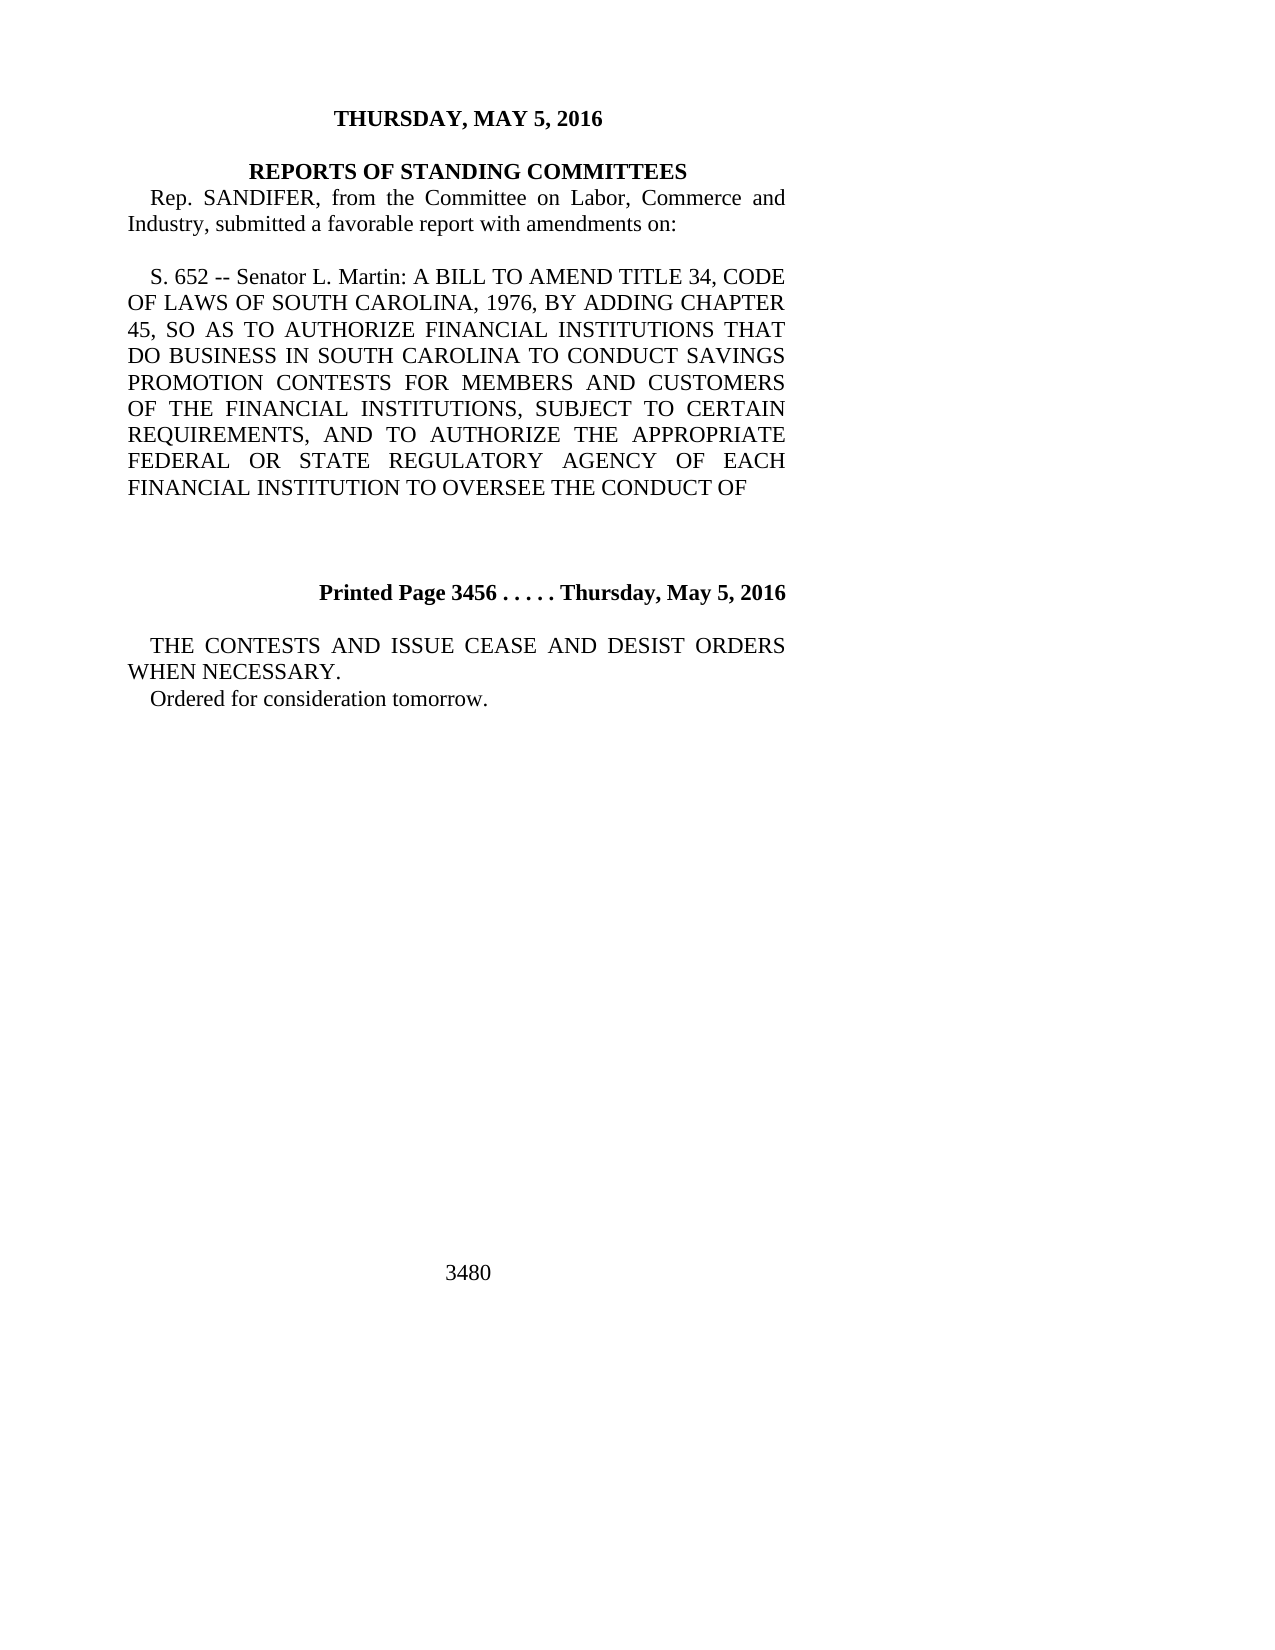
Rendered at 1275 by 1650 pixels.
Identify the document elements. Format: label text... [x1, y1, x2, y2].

text Rep. SANDIFER, from the Committee on Labor, Commerce and Industry, submitted a favorable report with amendments on: [127, 184, 786, 237]
text Printed Page 3456 . . . . . Thursday, May 5, 2016 [127, 579, 786, 606]
text S. 652 -- Senator L. Martin: A BILL TO AMEND TITLE 34, CODE OF LAWS OF SOUTH CAROLINA, 1976, BY ADDING CHAPTER 45, SO AS TO AUTHORIZE FINANCIAL INSTITUTIONS THAT DO BUSINESS IN SOUTH CAROLINA TO CONDUCT SAVINGS PROMOTION CONTESTS FOR MEMBERS AND CUSTOMERS OF THE FINANCIAL INSTITUTIONS, SUBJECT TO CERTAIN REQUIREMENTS, AND TO AUTHORIZE THE APPROPRIATE FEDERAL OR STATE REGULATORY AGENCY OF EACH FINANCIAL INSTITUTION TO OVERSEE THE CONDUCT OF [127, 263, 786, 500]
text REPORTS OF STANDING COMMITTEES [127, 158, 786, 184]
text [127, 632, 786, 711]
